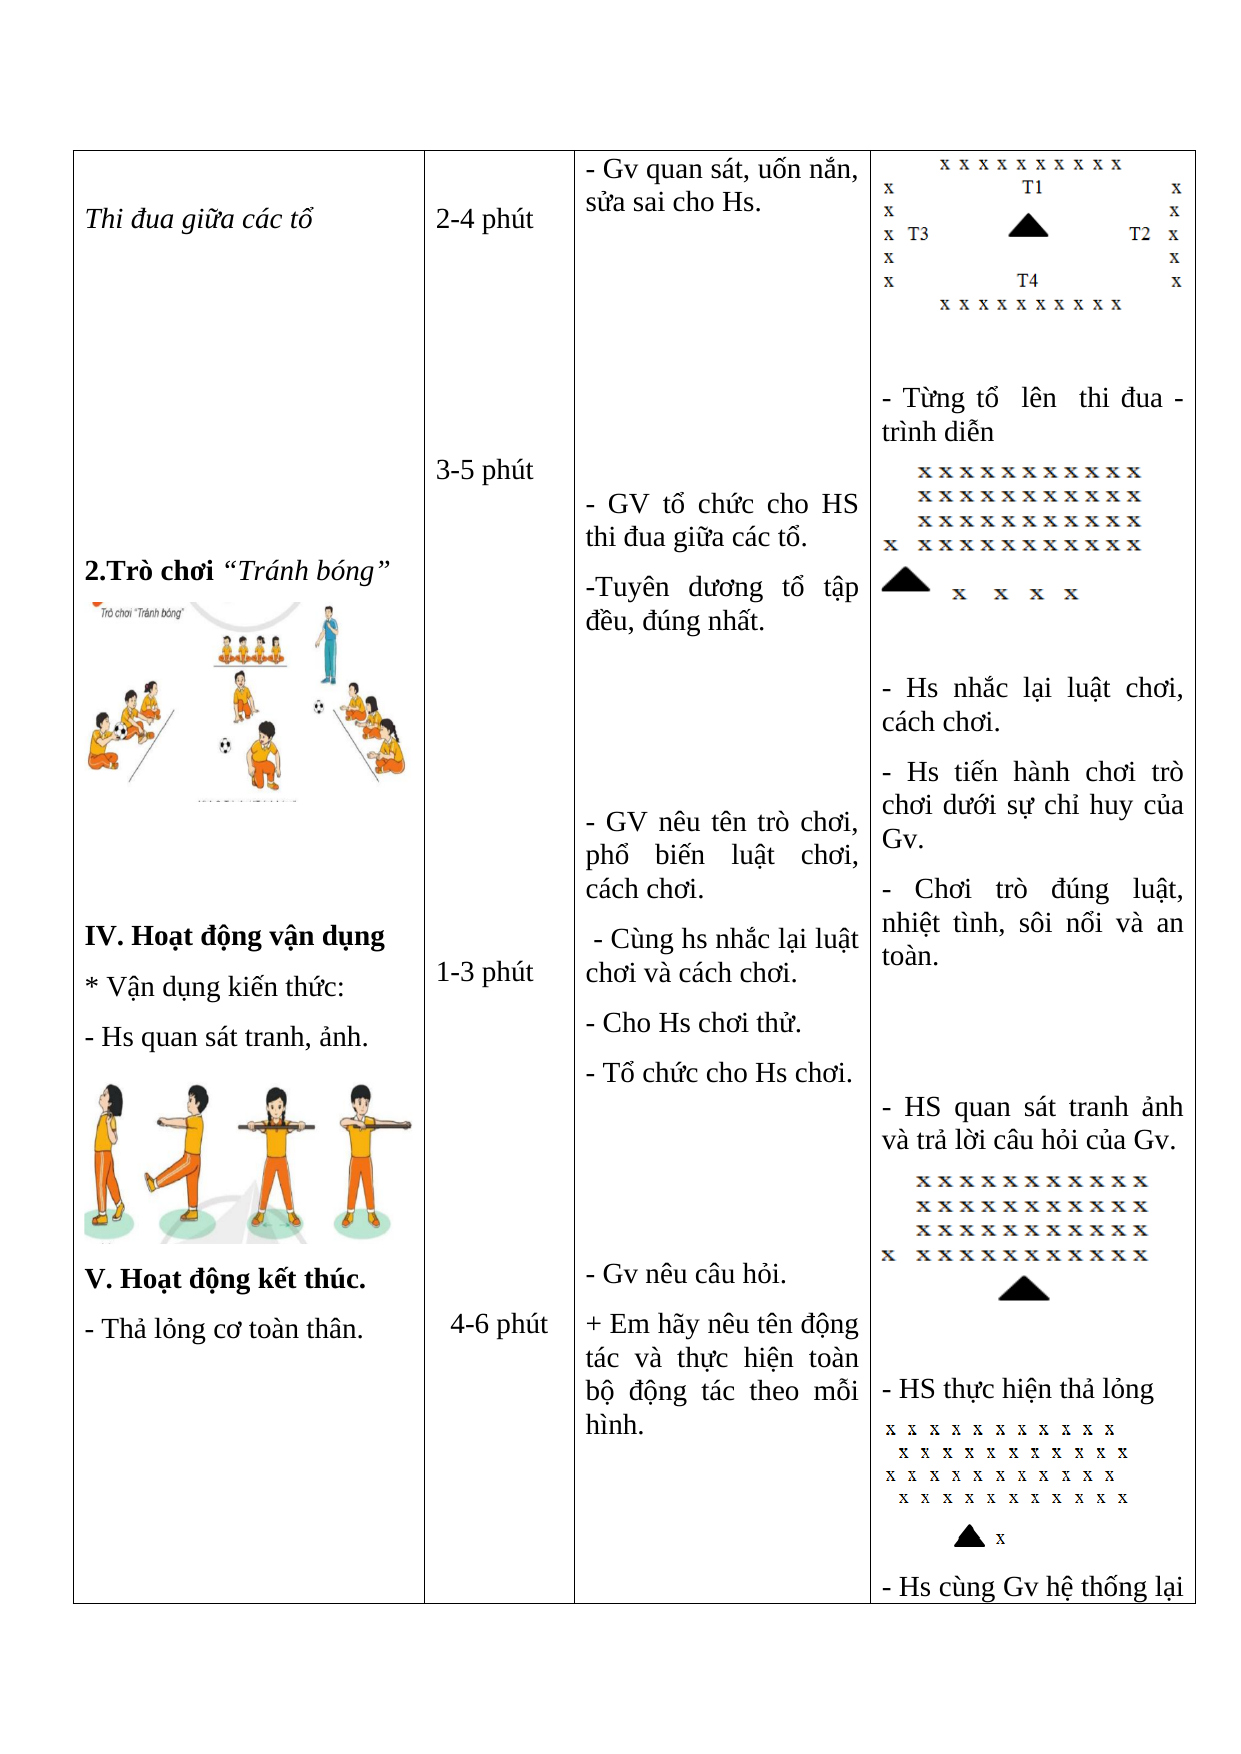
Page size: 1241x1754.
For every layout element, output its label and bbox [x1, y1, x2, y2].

picture [881, 1172, 1152, 1304]
table_cell [74, 151, 424, 1602]
picture [84, 1069, 413, 1244]
picture [881, 151, 1187, 314]
picture [881, 1421, 1129, 1553]
table_cell [575, 151, 870, 1602]
table_cell [871, 151, 1195, 1602]
picture [84, 602, 413, 802]
picture [881, 464, 1145, 604]
table_cell [425, 151, 574, 1602]
